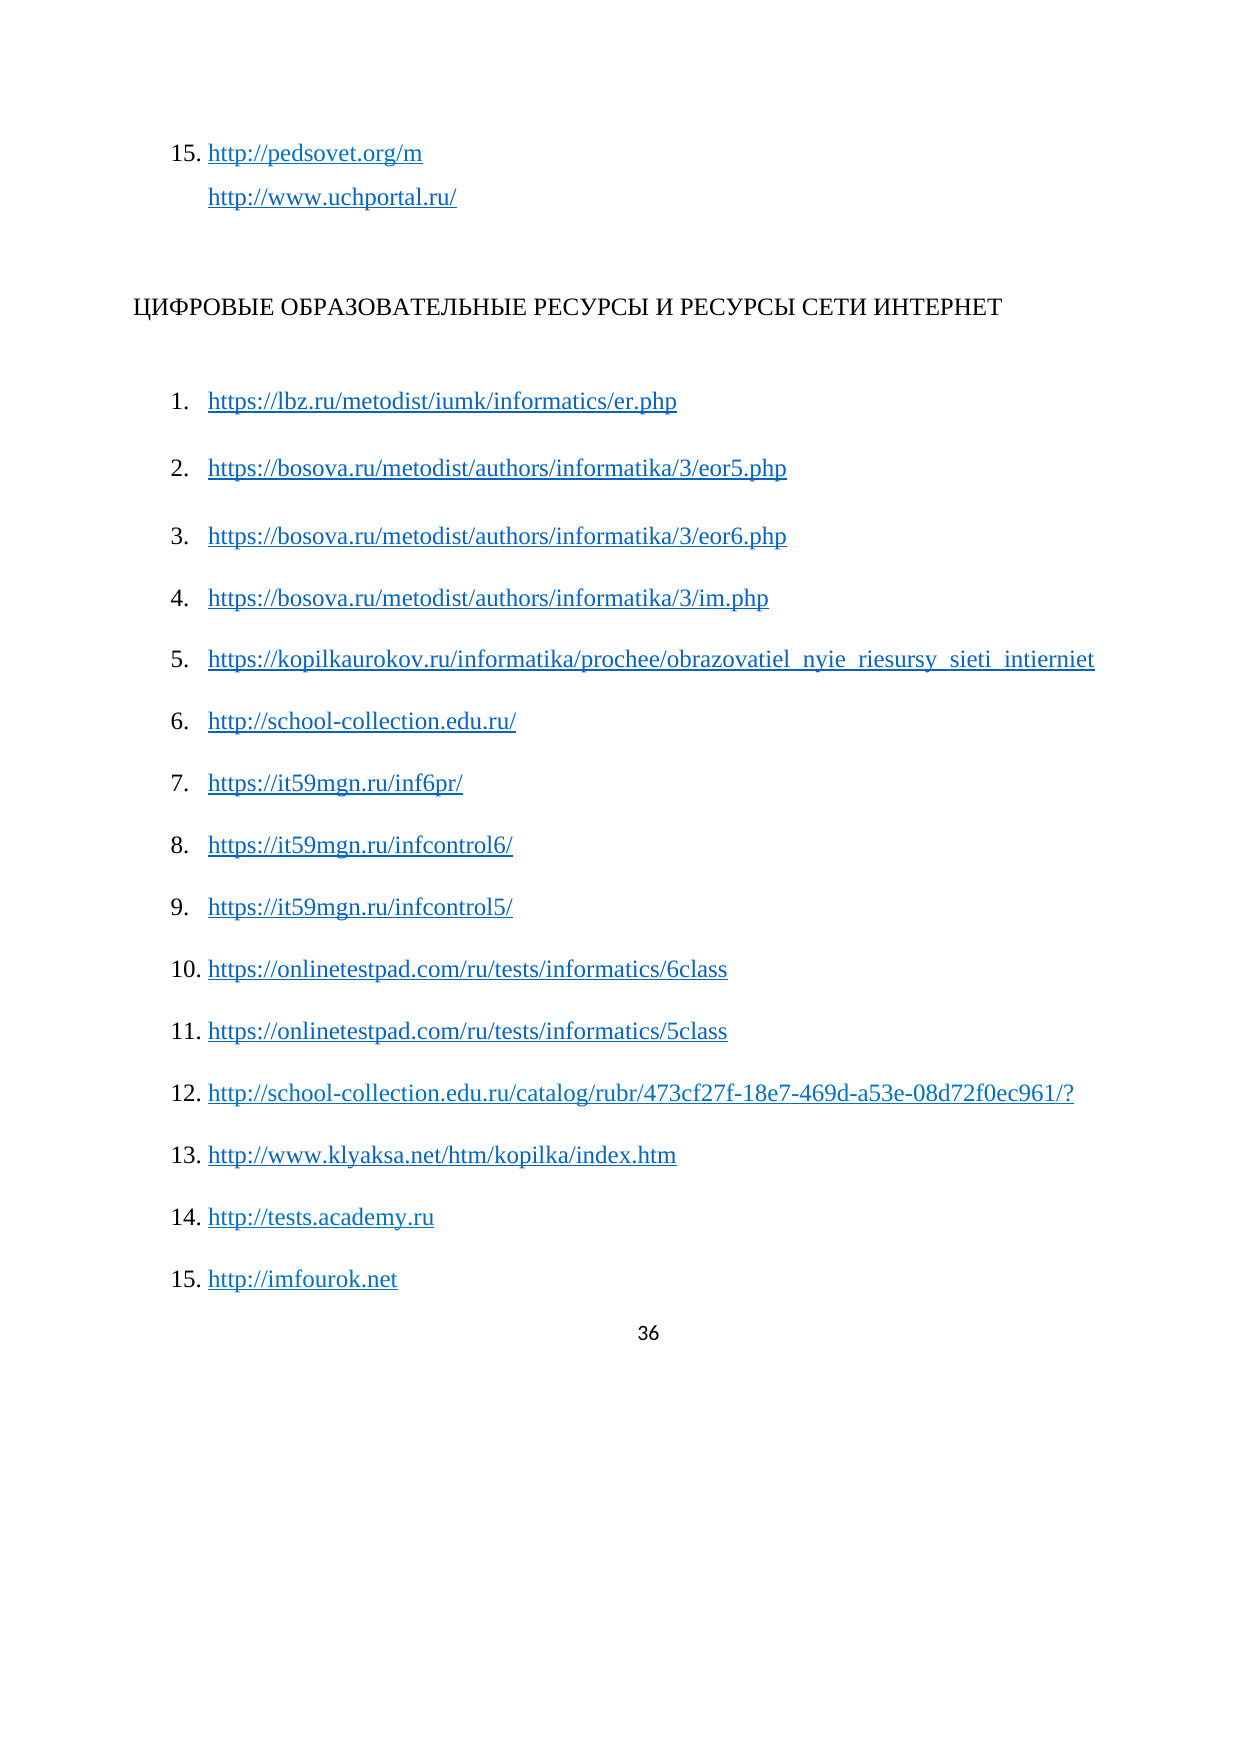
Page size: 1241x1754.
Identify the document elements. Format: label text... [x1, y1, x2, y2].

list https://bosova.ru/metodist/authors/informatika/3/eor5.php [170, 453, 1178, 482]
list http://www.klyaksa.net/htm/kopilka/index.htm [170, 1140, 1178, 1168]
list https://bosova.ru/metodist/authors/informatika/3/im.php [170, 583, 1178, 611]
list http://school-collection.edu.ru/ [170, 706, 1178, 735]
list http://imfourok.net [170, 1264, 1178, 1292]
list https://kopilkaurokov.ru/informatika/prochee/obrazovatiel_nyie_riesursy_sieti_intierniet [170, 644, 1178, 673]
list https://onlinetestpad.com/ru/tests/informatics/5class [170, 1016, 1178, 1044]
list http://tests.academy.ru [170, 1202, 1178, 1230]
list https://lbz.ru/metodist/iumk/informatics/er.php [170, 386, 1178, 415]
text ЦИФРОВЫЕ ОБРАЗОВАТЕЛЬНЫЕ РЕСУРСЫ И РЕСУРСЫ СЕТИ ИНТЕРНЕТ [133, 292, 1178, 320]
list https://it59mgn.ru/inf6pr/ [170, 768, 1178, 797]
list https://bosova.ru/metodist/authors/informatika/3/eor6.php [170, 521, 1178, 549]
list http://school-collection.edu.ru/catalog/rubr/473cf27f-18e7-469d-a53e-08d72f0ec961/? [170, 1078, 1178, 1106]
list https://it59mgn.ru/infcontrol6/ [170, 830, 1178, 859]
list http://pedsovet.org/m http://www.uchportal.ru/ [170, 138, 661, 211]
list https://onlinetestpad.com/ru/tests/informatics/6class [170, 954, 1178, 983]
list https://it59mgn.ru/infcontrol5/ [170, 892, 1178, 921]
